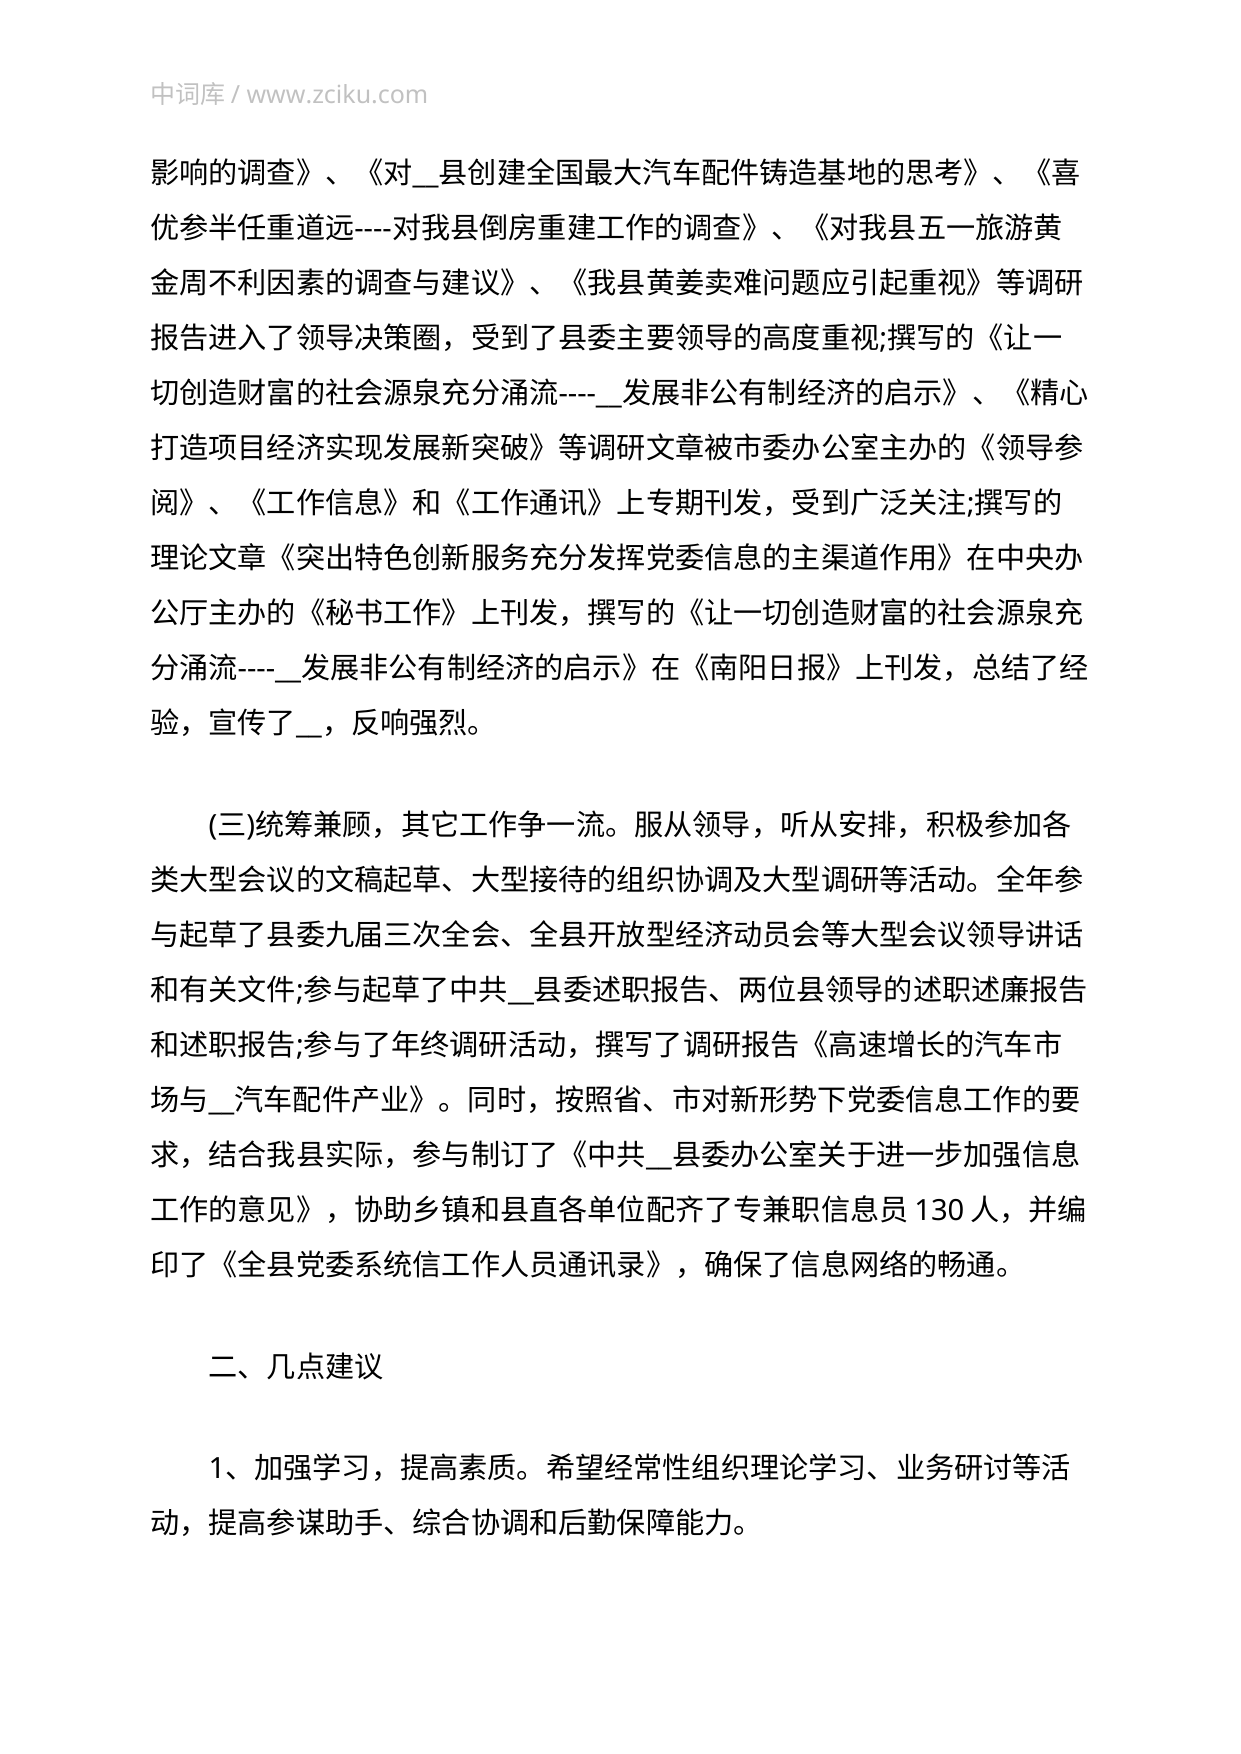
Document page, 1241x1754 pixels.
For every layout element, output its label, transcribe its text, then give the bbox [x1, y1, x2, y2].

text 1、加强学习，提高素质。希望经常性组织理论学习、业务研讨等活动，提高参谋助手、综合协调和后勤保障能力。 [150, 1445, 1090, 1542]
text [150, 150, 1090, 742]
text 二、几点建议 [150, 1343, 1090, 1385]
text (三)统筹兼顾，其它工作争一流。服从领导，听从安排，积极参加各类大型会议的文稿起草、大型接待的组织协调及大型调研等活动。全年参与起草了县委九届三次全会、全县开放型经济动员会等大型会议领导讲话和有关文件;参与起草了中共__县委述职报告、两位县领导的述职述廉报告和述职报告;参与了年终调研活动，撰写了调研报告《高速增长的汽车市场与__汽车配件产业》。同时，按照省、市对新形势下党委信息工作的要求，结合我县实际，参与制订了《中共__县委办公室关于进一步加强信息工作的意见》，协助乡镇和县直各单位配齐了专兼职信息员130人，并编印了《全县党委系统信工作人员通讯录》，确保了信息网络的畅通。 [150, 802, 1090, 1284]
